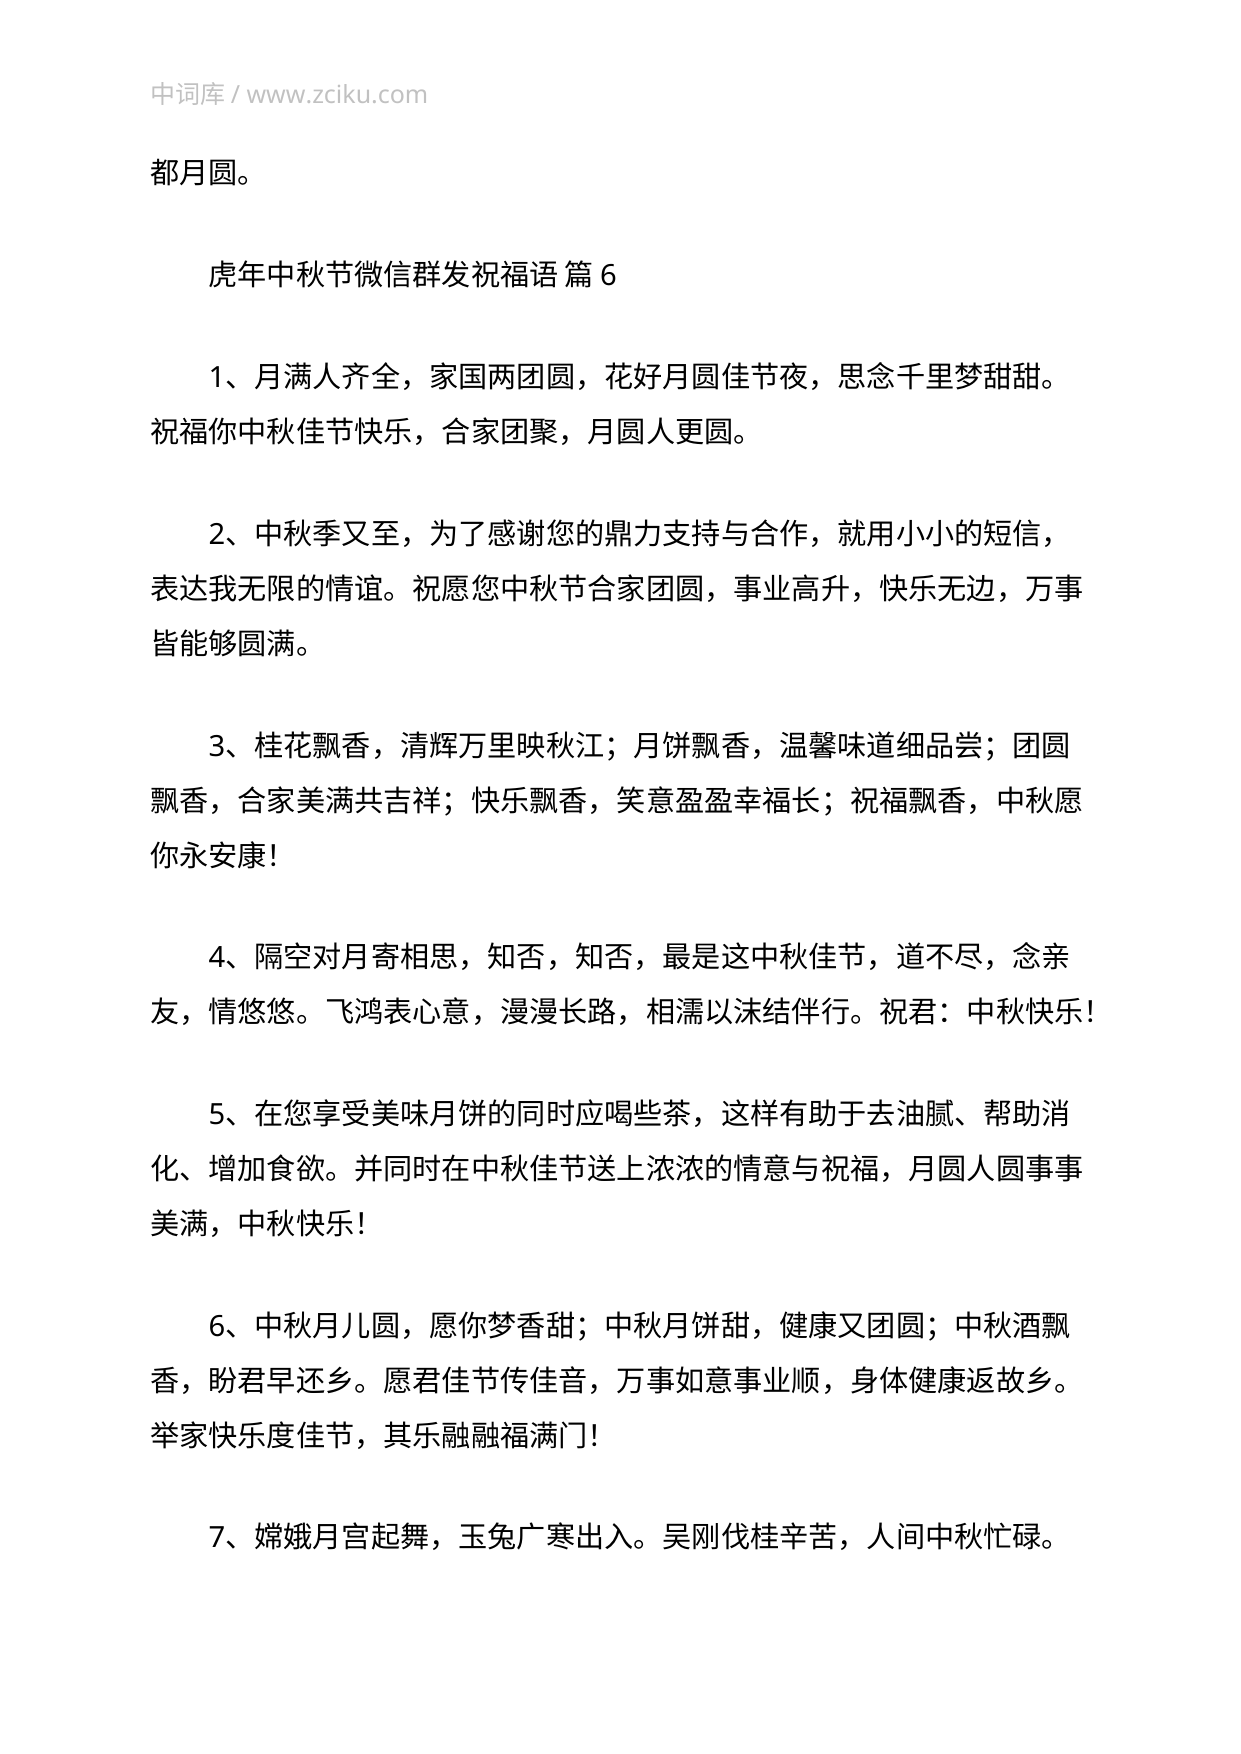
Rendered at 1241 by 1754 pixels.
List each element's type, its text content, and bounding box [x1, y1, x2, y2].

text 2、中秋季又至，为了感谢您的鼎力支持与合作，就用小小的短信，表达我无限的情谊。祝愿您中秋节合家团圆，事业高升，快乐无边，万事皆能够圆满。 [150, 511, 1090, 663]
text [150, 150, 1090, 192]
text 6、中秋月儿圆，愿你梦香甜；中秋月饼甜，健康又团圆；中秋酒飘香，盼君早还乡。愿君佳节传佳音，万事如意事业顺，身体健康返故乡。举家快乐度佳节，其乐融融福满门！ [150, 1302, 1090, 1454]
text 虎年中秋节微信群发祝福语 篇6 [150, 252, 1090, 294]
text 4、隔空对月寄相思，知否，知否，最是这中秋佳节，道不尽，念亲友，情悠悠。飞鸿表心意，漫漫长路，相濡以沫结伴行。祝君：中秋快乐！ [150, 934, 1090, 1031]
text 3、桂花飘香，清辉万里映秋江；月饼飘香，温馨味道细品尝；团圆飘香，合家美满共吉祥；快乐飘香，笑意盈盈幸福长；祝福飘香，中秋愿你永安康！ [150, 722, 1090, 874]
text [150, 1514, 1090, 1556]
text 5、在您享受美味月饼的同时应喝些茶，这样有助于去油腻、帮助消化、增加食欲。并同时在中秋佳节送上浓浓的情意与祝福，月圆人圆事事美满，中秋快乐！ [150, 1091, 1090, 1243]
text 1、月满人齐全，家国两团圆，花好月圆佳节夜，思念千里梦甜甜。祝福你中秋佳节快乐，合家团聚，月圆人更圆。 [150, 354, 1090, 451]
